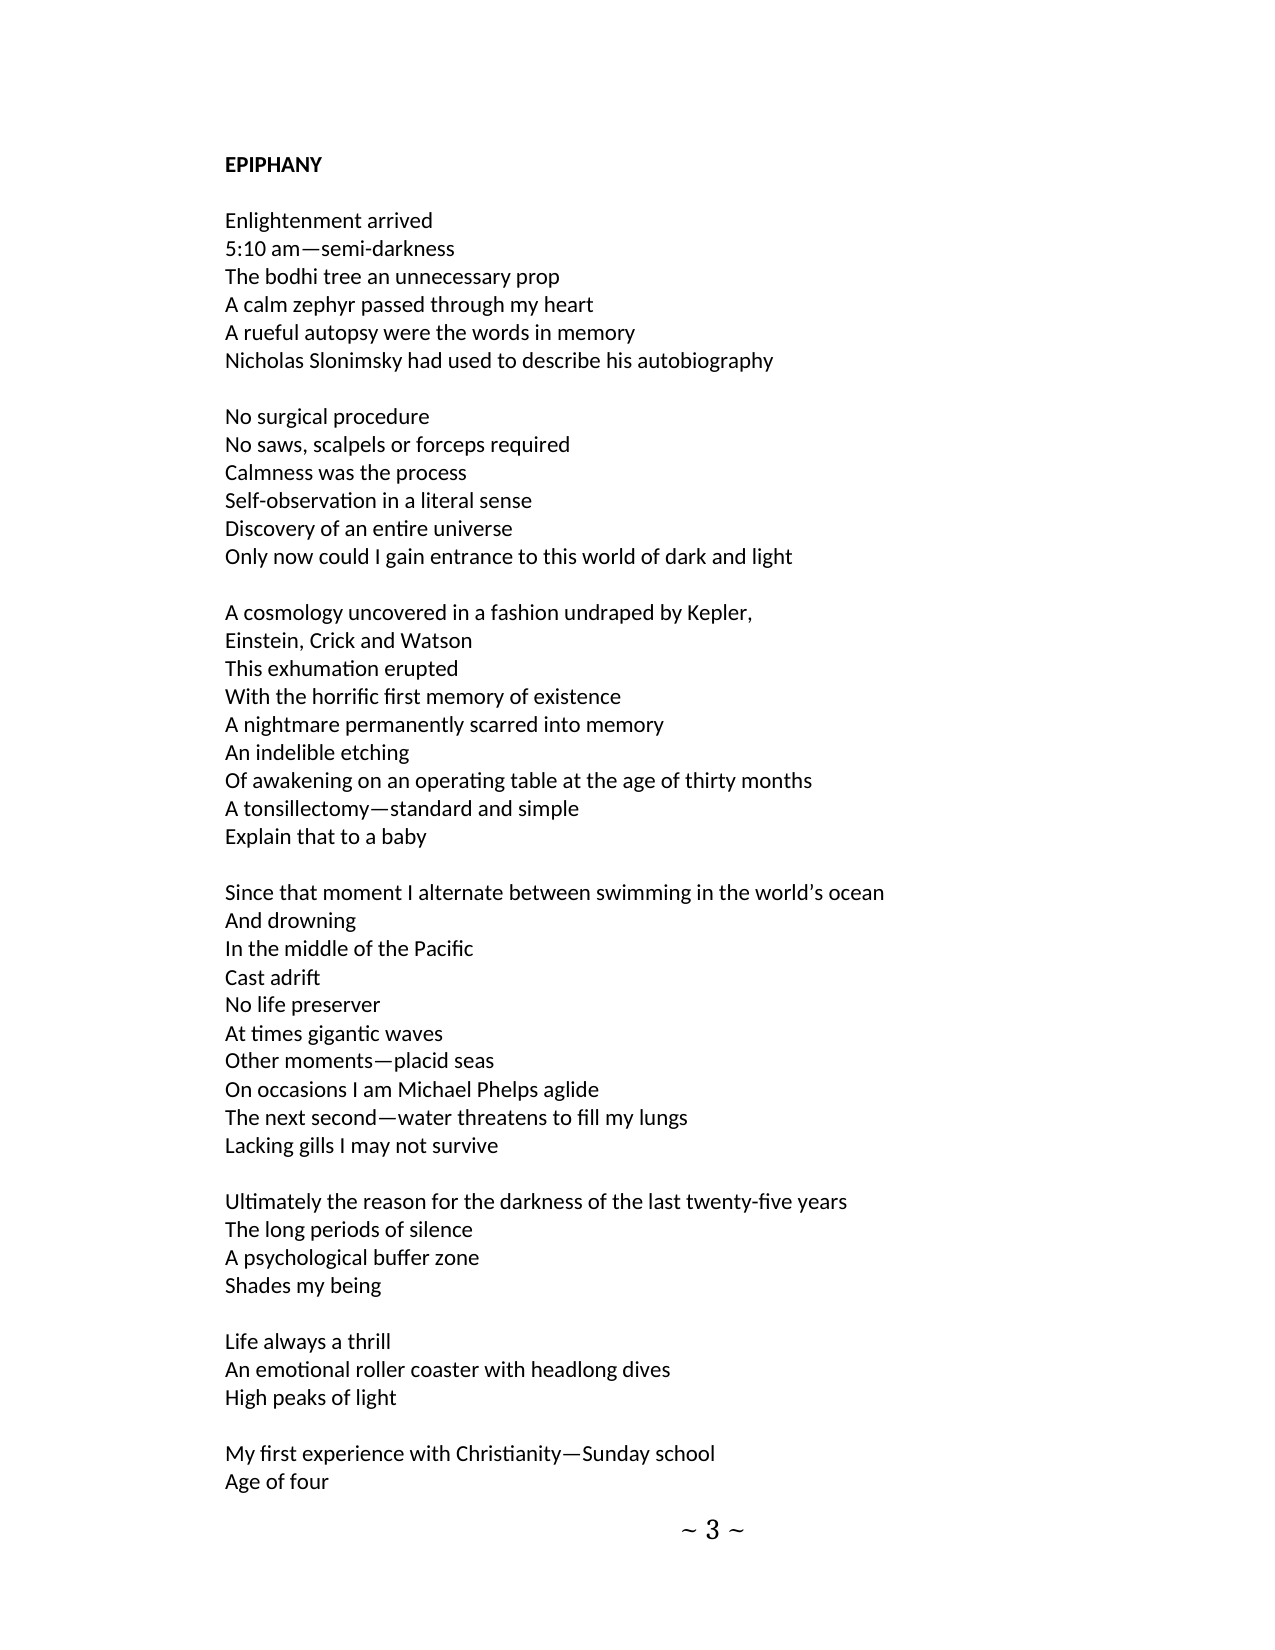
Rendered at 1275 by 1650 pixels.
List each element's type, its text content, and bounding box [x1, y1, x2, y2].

text High peaks of light [225, 1383, 1200, 1411]
text Einstein, Crick and Watson [225, 626, 1200, 654]
text And drowning [225, 907, 1200, 934]
text No life preserver [225, 991, 1200, 1019]
text No saws, scalpels or forceps required [225, 430, 1200, 458]
text An emotional roller coaster with headlong dives [225, 1355, 1200, 1383]
text The bodhi tree an unnecessary prop [225, 262, 1200, 290]
text The long periods of silence [225, 1215, 1200, 1243]
text A cosmology uncovered in a fashion undraped by Kepler, [225, 598, 1200, 626]
text Self-observation in a literal sense [225, 486, 1200, 514]
text A tonsillectomy—standard and simple [225, 794, 1200, 822]
text My first experience with Christianity—Sunday school [225, 1439, 1200, 1467]
text A nightmare permanently scarred into memory [225, 710, 1200, 738]
text Life always a thrill [225, 1327, 1200, 1355]
text Since that moment I alternate between swimming in the world’s ocean [225, 878, 1200, 907]
text This exhumation erupted [225, 654, 1200, 682]
text Only now could I gain entrance to this world of dark and light [225, 542, 1200, 570]
text The next second—water threatens to fill my lungs [225, 1103, 1200, 1131]
text A calm zephyr passed through my heart [225, 290, 1200, 318]
text Explain that to a baby [225, 822, 1200, 851]
text Discovery of an entire universe [225, 514, 1200, 542]
text A psychological buffer zone [225, 1243, 1200, 1271]
text 5:10 am—semi-darkness [225, 234, 1200, 262]
text On occasions I am Michael Phelps aglide [225, 1075, 1200, 1103]
text An indelible etching [225, 738, 1200, 766]
text A rueful autopsy were the words in memory [225, 318, 1200, 346]
text Calmness was the process [225, 458, 1200, 486]
text EPIPHANY [225, 150, 1200, 178]
text Nicholas Slonimsky had used to describe his autobiography [225, 346, 1200, 374]
text Other moments—placid seas [225, 1047, 1200, 1075]
text At times gigantic waves [225, 1019, 1200, 1047]
text Ultimately the reason for the darkness of the last twenty-five years [225, 1187, 1200, 1215]
text No surgical procedure [225, 402, 1200, 430]
text Shades my being [225, 1271, 1200, 1299]
text With the horrific first memory of existence [225, 682, 1200, 710]
text Cast adrift [225, 963, 1200, 991]
text In the middle of the Pacific [225, 934, 1200, 963]
text Lacking gills I may not survive [225, 1131, 1200, 1159]
text Of awakening on an operating table at the age of thirty months [225, 766, 1200, 794]
text Age of four [225, 1467, 1200, 1495]
text Enlightenment arrived [225, 206, 1200, 234]
